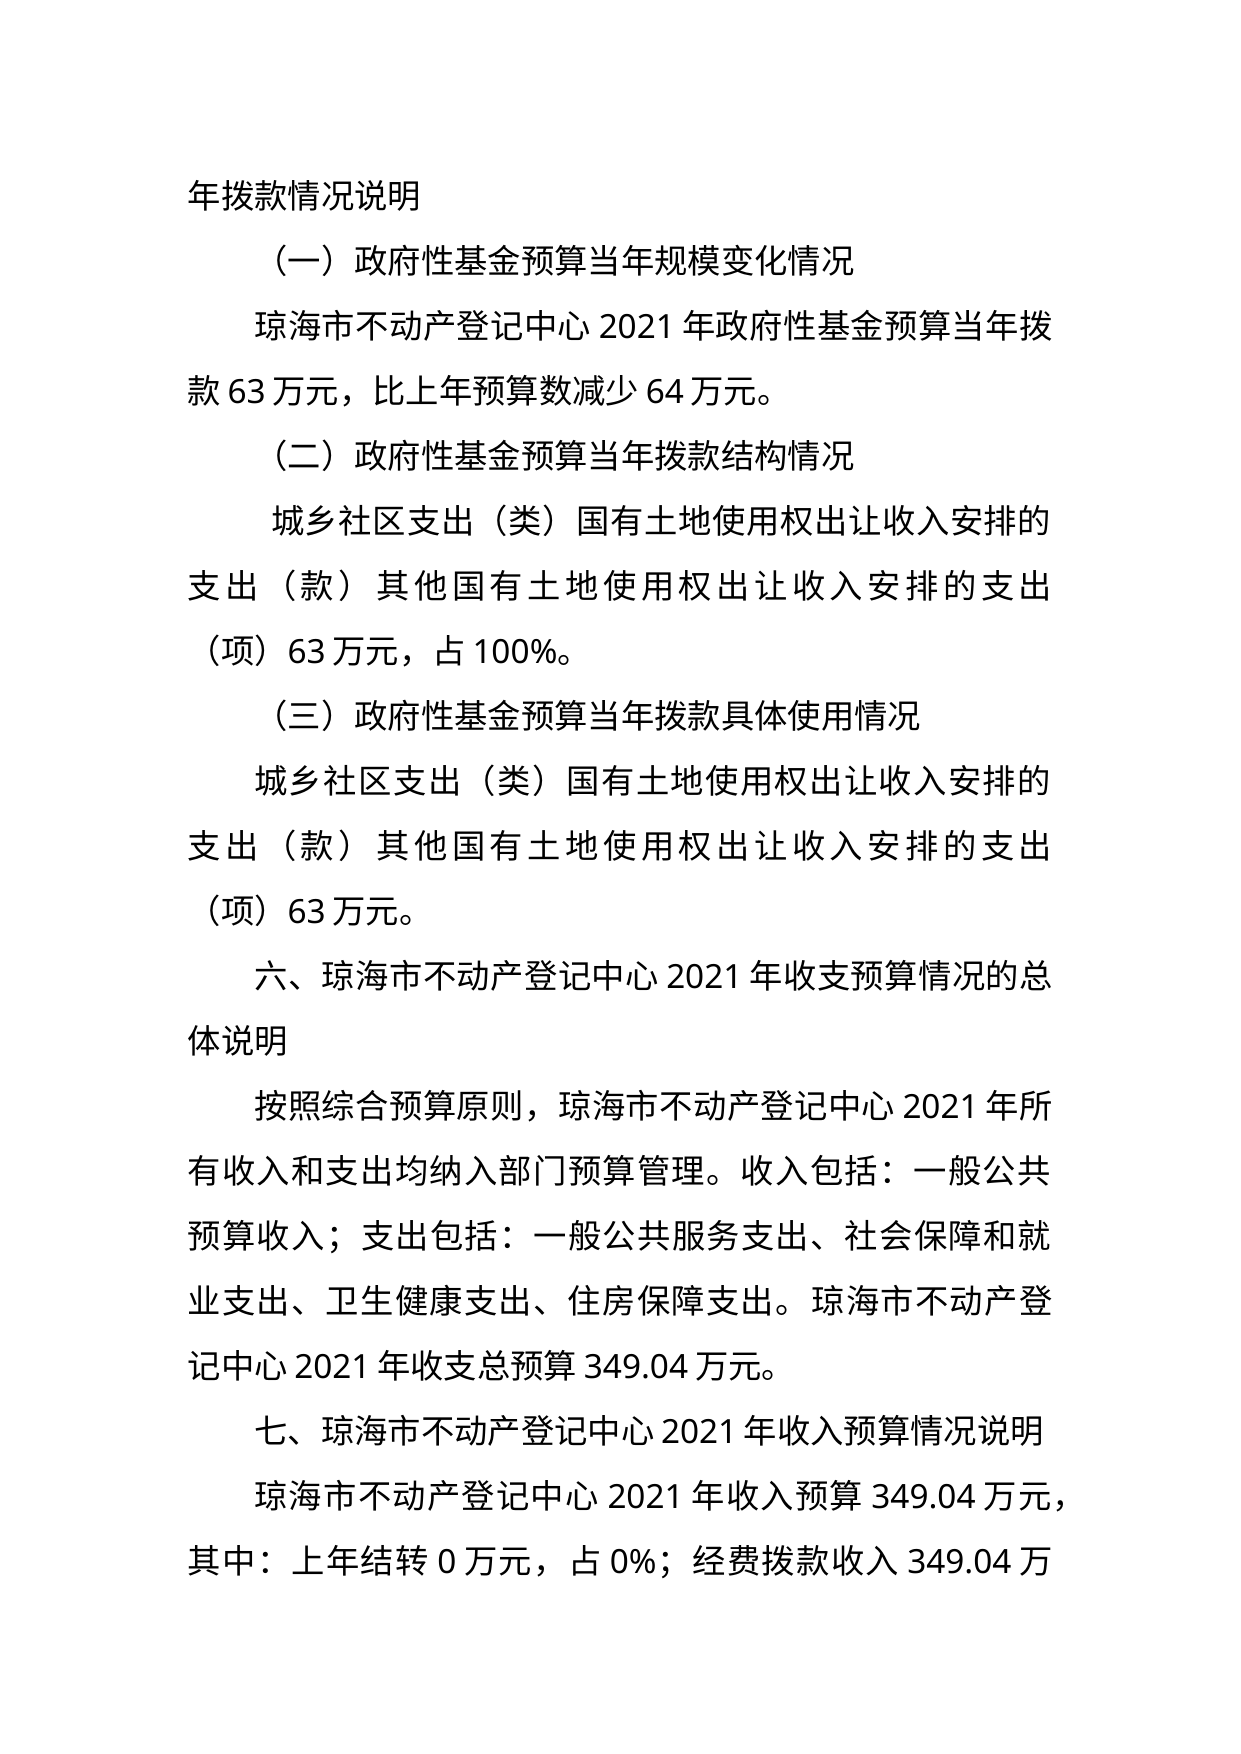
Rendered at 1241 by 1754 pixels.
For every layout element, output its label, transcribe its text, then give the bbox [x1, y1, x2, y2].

text 七、琼海市不动产登记中心2021年收入预算情况说明 [187, 1397, 1053, 1462]
text （一）政府性基金预算当年规模变化情况 [187, 227, 1053, 292]
text 按照综合预算原则，琼海市不动产登记中心2021年所有收入和支出均纳入部门预算管理。收入包括：一般公共预算收入；支出包括：一般公共服务支出、社会保障和就业支出、卫生健康支出、住房保障支出。琼海市不动产登记中心2021年收支总预算349.04万元。 [187, 1072, 1053, 1397]
text 六、琼海市不动产登记中心2021年收支预算情况的总体说明 [187, 942, 1053, 1072]
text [187, 162, 1053, 227]
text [187, 1462, 1053, 1592]
text （二）政府性基金预算当年拨款结构情况 [187, 422, 1053, 487]
text 琼海市不动产登记中心2021年政府性基金预算当年拨款63万元，比上年预算数减少64万元。 [187, 292, 1053, 422]
text （三）政府性基金预算当年拨款具体使用情况 [187, 682, 1053, 747]
text 城乡社区支出（类）国有土地使用权出让收入安排的支出（款）其他国有土地使用权出让收入安排的支出（项）63万元，占100%。 [187, 487, 1053, 682]
text 城乡社区支出（类）国有土地使用权出让收入安排的支出（款）其他国有土地使用权出让收入安排的支出（项）63万元。 [187, 747, 1053, 942]
